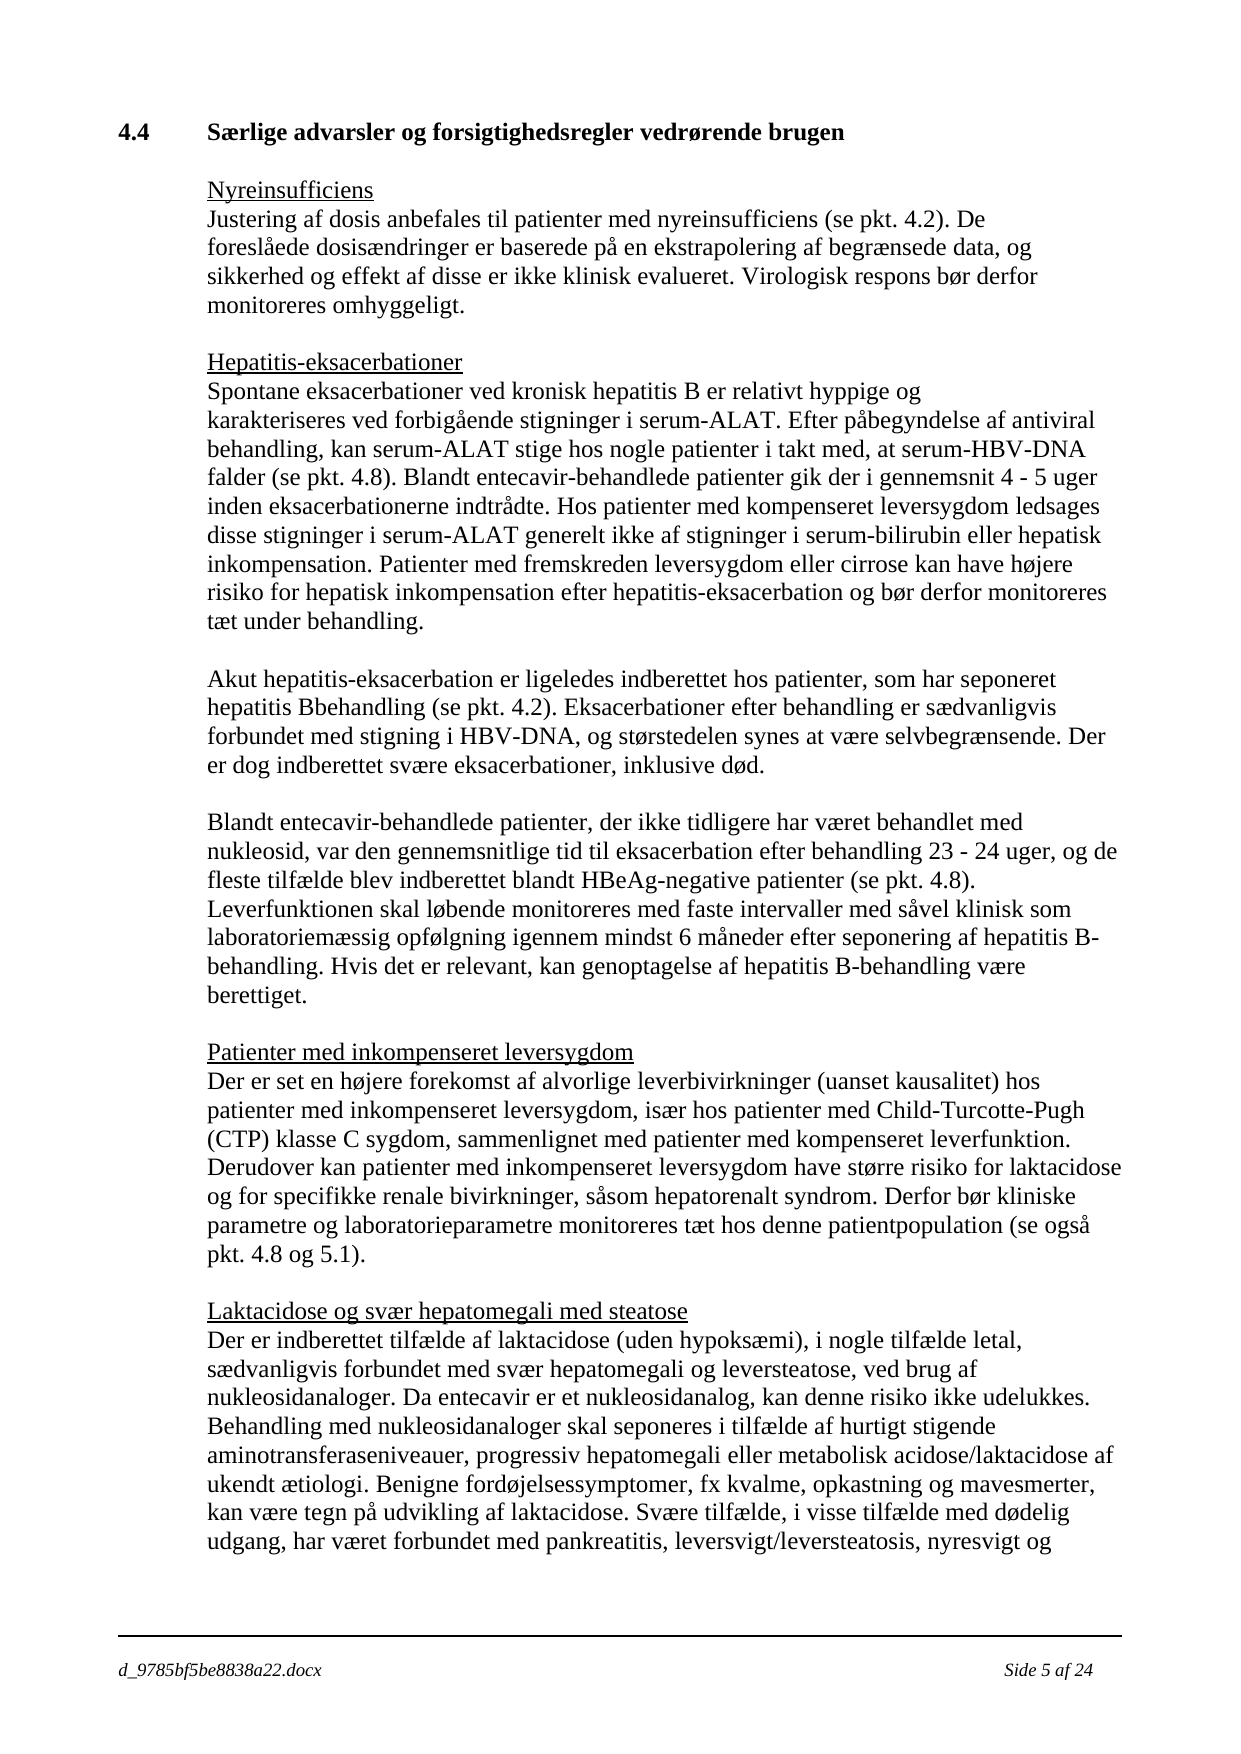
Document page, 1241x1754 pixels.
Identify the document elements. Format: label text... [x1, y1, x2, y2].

text Patienter med inkompenseret leversygdom [207, 1037, 1122, 1066]
text karakteriseres ved forbigående stigninger i serum-ALAT. Efter påbegyndelse af antiviral behandling, kan serum-ALAT stige hos nogle patienter i takt med, at serum-HBV-DNA falder (se pkt. 4.8). Blandt entecavir-behandlede patienter gik der i gennemsnit 4 - 5 uger inden eksacerbationerne indtrådte. Hos patienter med kompenseret leversygdom ledsages disse stigninger i serum-ALAT generelt ikke af stigninger i serum-bilirubin eller hepatisk inkompensation. Patienter med fremskreden leversygdom eller cirrose kan have højere risiko for hepatisk inkompensation efter hepatitis-eksacerbation og bør derfor monitoreres tæt under behandling. [207, 405, 1122, 635]
text Spontane eksacerbationer ved kronisk hepatitis B er relativt hyppige og [207, 376, 1122, 405]
text Hepatitis-eksacerbationer [207, 347, 1122, 376]
text Der er set en højere forekomst af alvorlige leverbivirkninger (uanset kausalitet) hos patienter med inkompenseret leversygdom, især hos patienter med Child-Turcotte-Pugh (CTP) klasse C sygdom, sammenlignet med patienter med kompenseret leverfunktion. Derudover kan patienter med inkompenseret leversygdom have større risiko for laktacidose og for specifikke renale bivirkninger, såsom hepatorenalt syndrom. Derfor bør kliniske parametre og laboratorieparametre monitoreres tæt hos denne patientpopulation (se også pkt. 4.8 og 5.1). [207, 1066, 1122, 1267]
text Der er indberettet tilfælde af laktacidose (uden hypoksæmi), i nogle tilfælde letal, sædvanligvis forbundet med svær hepatomegali og leversteatose, ved brug af nukleosidanaloger. Da entecavir er et nukleosidanalog, kan denne risiko ikke udelukkes. [207, 1325, 1122, 1411]
text Blandt entecavir-behandlede patienter, der ikke tidligere har været behandlet med nukleosid, var den gennemsnitlige tid til eksacerbation efter behandling 23 - 24 uger, og de fleste tilfælde blev indberettet blandt HBeAg-negative patienter (se pkt. 4.8). Leverfunktionen skal løbende monitoreres med faste intervaller med såvel klinisk som laboratoriemæssig opfølgning igennem mindst 6 måneder efter seponering af hepatitis B-behandling. Hvis det er relevant, kan genoptagelse af hepatitis B-behandling være berettiget. [207, 807, 1122, 1009]
text Justering af dosis anbefales til patienter med nyreinsufficiens (se pkt. 4.2). De [207, 204, 1122, 232]
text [207, 1411, 1122, 1555]
text foreslåede dosisændringer er baserede på en ekstrapolering af begrænsede data, og sikkerhed og effekt af disse er ikke klinisk evalueret. Virologisk respons bør derfor monitoreres omhyggeligt. [207, 232, 1122, 319]
text 4.4 Særlige advarsler og forsigtighedsregler vedrørende brugen [118, 117, 1122, 146]
text Nyreinsufficiens [207, 175, 1122, 204]
text Akut hepatitis-eksacerbation er ligeledes indberettet hos patienter, som har seponeret hepatitis Bbehandling (se pkt. 4.2). Eksacerbationer efter behandling er sædvanligvis forbundet med stigning i HBV-DNA, og størstedelen synes at være selvbegrænsende. Der er dog indberettet svære eksacerbationer, inklusive død. [207, 664, 1122, 779]
text Laktacidose og svær hepatomegali med steatose [207, 1296, 1122, 1325]
